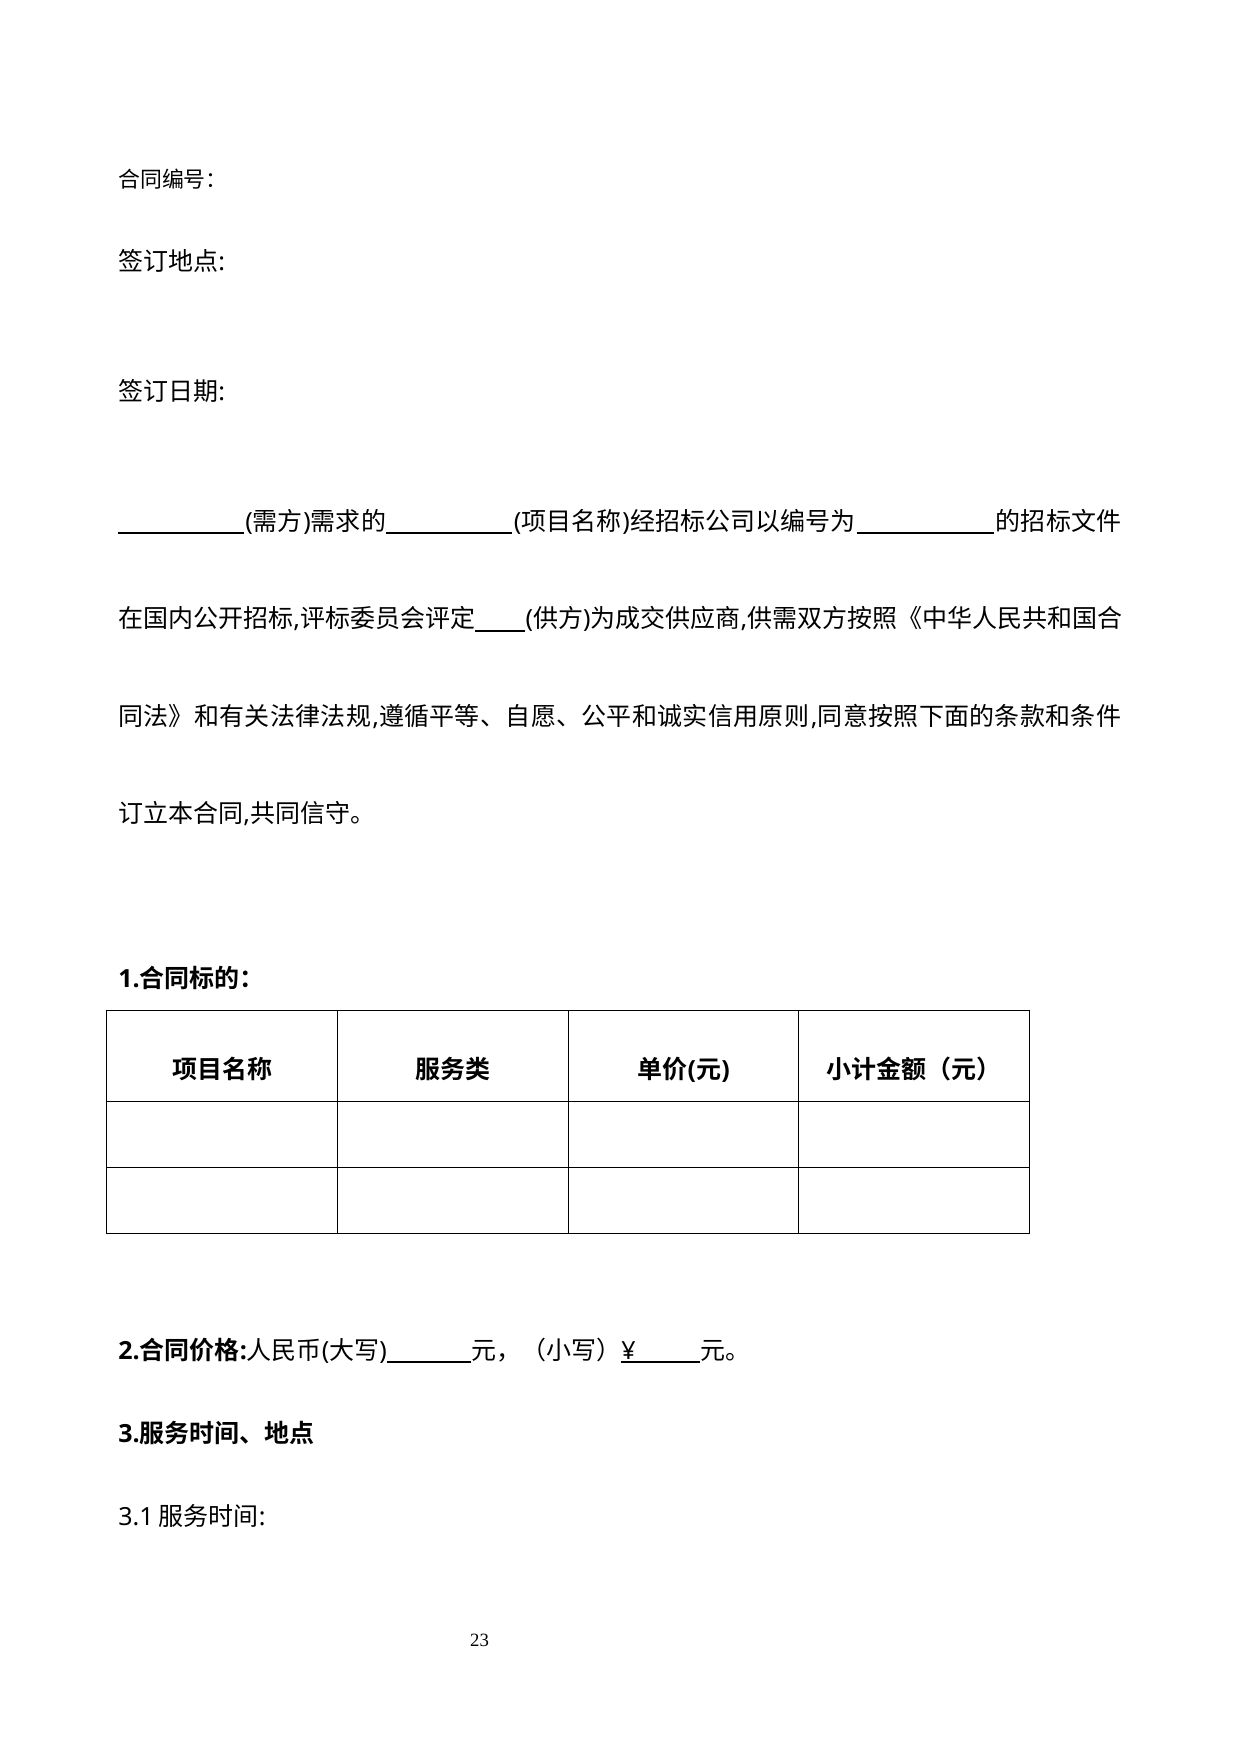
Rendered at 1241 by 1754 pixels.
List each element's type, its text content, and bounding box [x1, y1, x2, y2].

text 3.服务时间、地点 [118, 1399, 1122, 1464]
table_cell [107, 1168, 337, 1233]
text (需方)需求的 (项目名称)经招标公司以编号为 的招标文件在国内公开招标,评标委员会评定 (供方)为成交供应商,供需双方按照《中华人民共和国合同法》和有关法律法规,遵循平等、自愿、公平和诚实信用原则,同意按照下面的条款和条件订立本合同,共同信守。 [118, 487, 1122, 844]
table_cell [799, 1168, 1029, 1233]
table_cell [569, 1102, 798, 1167]
text 签订地点: [118, 227, 1122, 292]
table_cell [569, 1168, 798, 1233]
table_cell [107, 1102, 337, 1167]
table_header 项目名称 [107, 1011, 337, 1101]
table_cell [338, 1168, 568, 1233]
table_header 服务类 [338, 1011, 568, 1101]
text 3.1服务时间: [118, 1482, 1122, 1547]
table_header 小计金额（元） [799, 1011, 1029, 1101]
table_cell [799, 1102, 1029, 1167]
table_cell [338, 1102, 568, 1167]
text 合同编号： [118, 162, 1122, 194]
table_header 单价(元) [569, 1011, 798, 1101]
text 签订日期: [118, 357, 1122, 422]
text 1.合同标的： [118, 944, 1122, 1009]
text 2.合同价格:人民币(大写) 元，（小写）¥ 元。 [118, 1316, 1122, 1381]
